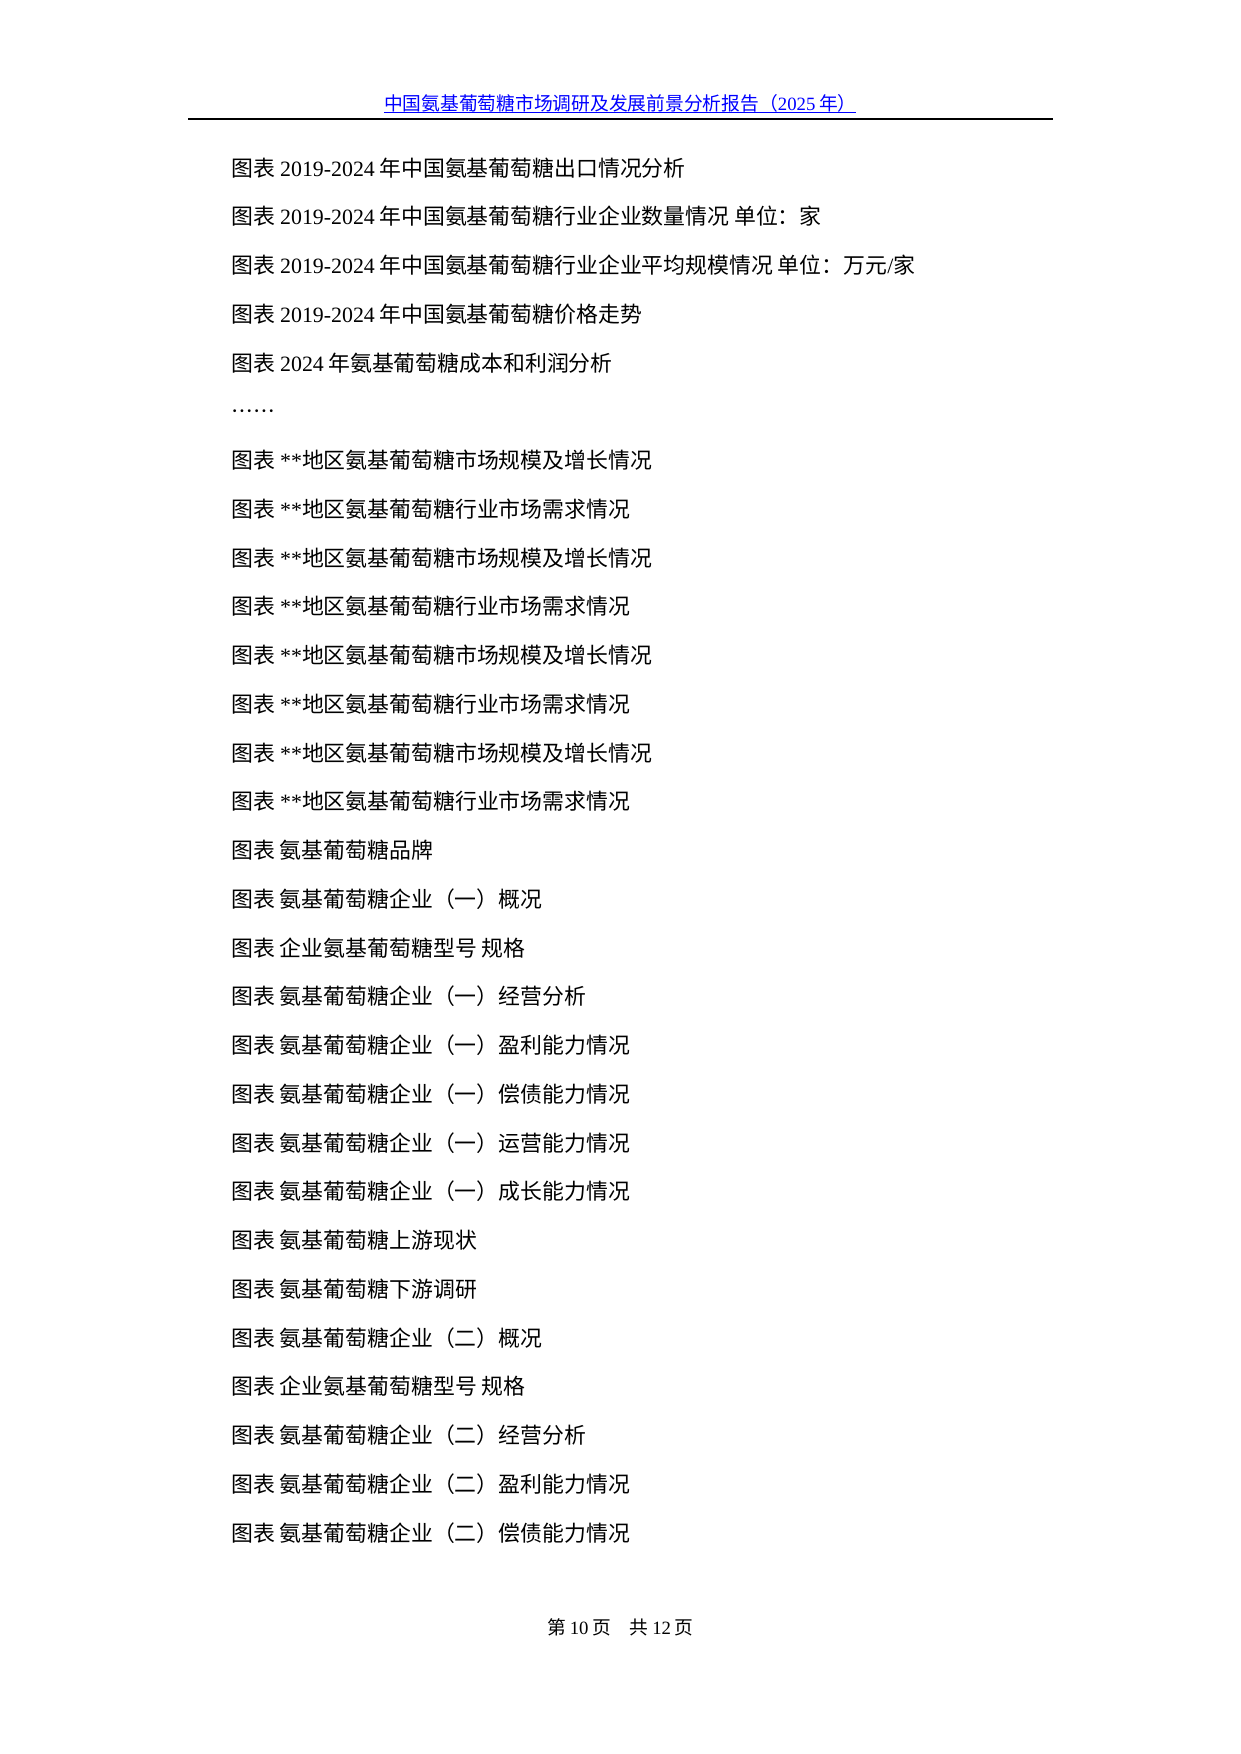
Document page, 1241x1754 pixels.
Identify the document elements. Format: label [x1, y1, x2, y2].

text [187, 150, 1053, 1548]
